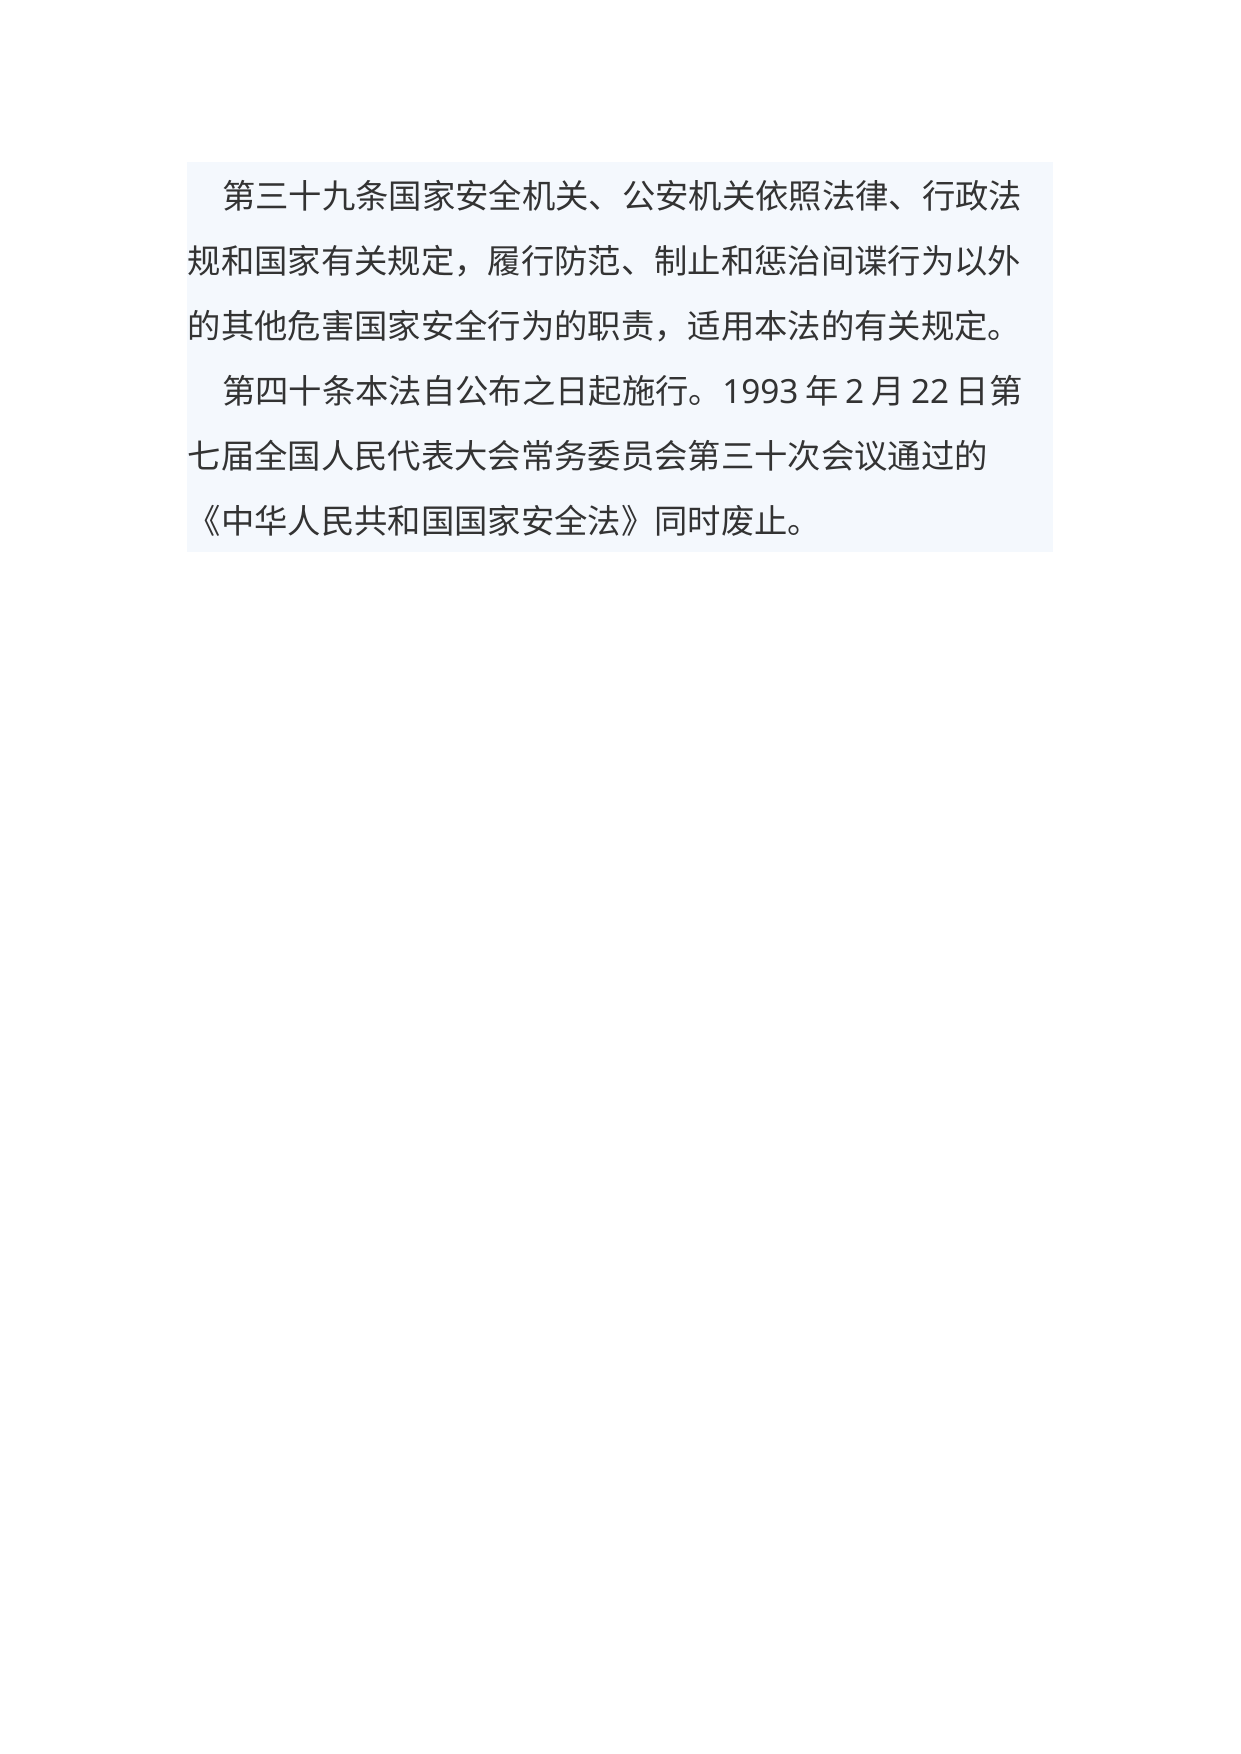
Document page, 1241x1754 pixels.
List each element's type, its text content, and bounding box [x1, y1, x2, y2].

text 第四十条本法自公布之日起施行。1993年2月22日第七届全国人民代表大会常务委员会第三十次会议通过的《中华人民共和国国家安全法》同时废止。 [187, 357, 1053, 552]
text 第三十九条国家安全机关、公安机关依照法律、行政法规和国家有关规定，履行防范、制止和惩治间谍行为以外的其他危害国家安全行为的职责，适用本法的有关规定。 [187, 162, 1053, 357]
